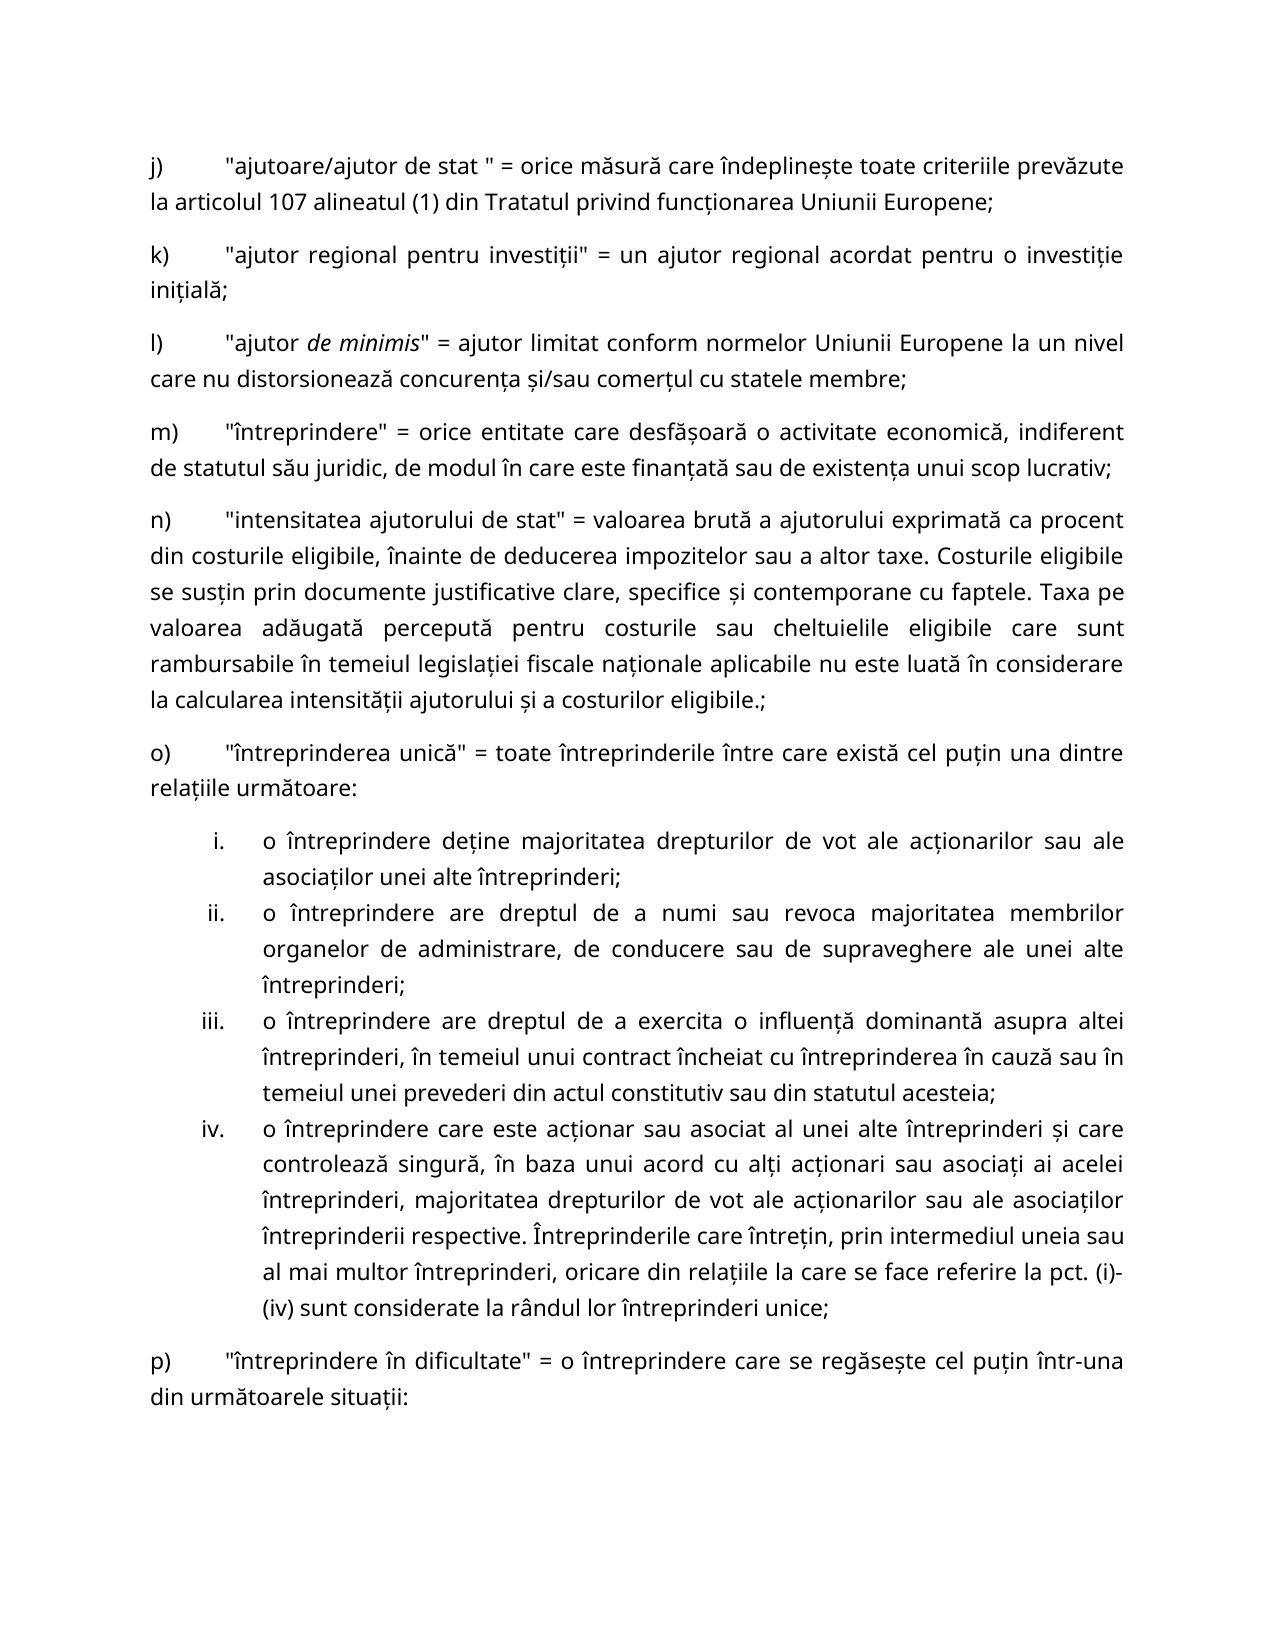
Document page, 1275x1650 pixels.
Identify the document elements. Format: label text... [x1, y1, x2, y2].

list o întreprindere care este acționar sau asociat al unei alte întreprinderi și care controlează singură, în baza unui acord cu alți acționari sau asociați ai acelei întreprinderi, majoritatea drepturilor de vot ale acționarilor sau ale asociaților întreprinderii respective. Întreprinderile care întrețin, prin intermediul uneia sau al mai multor întreprinderi, oricare din relațiile la care se face referire la pct. (i)-(iv) sunt considerate la rândul lor întreprinderi unice; [225, 1112, 1125, 1323]
text j) "ajutoare/ajutor de stat " = orice măsură care îndeplinește toate criteriile prevăzute la articolul 107 alineatul (1) din Tratatul privind funcționarea Uniunii Europene; [150, 150, 1125, 217]
list o întreprindere deține majoritatea drepturilor de vot ale acționarilor sau ale asociaților unei alte întreprinderi; [225, 825, 1125, 892]
text n) "intensitatea ajutorului de stat" = valoarea brută a ajutorului exprimată ca procent din costurile eligibile, înainte de deducerea impozitelor sau a altor taxe. Costurile eligibile se susțin prin documente justificative clare, specifice şi contemporane cu faptele. Taxa pe valoarea adăugată percepută pentru costurile sau cheltuielile eligibile care sunt rambursabile în temeiul legislației fiscale naționale aplicabile nu este luată în considerare la calcularea intensității ajutorului și a costurilor eligibile.; [150, 504, 1125, 715]
text k) "ajutor regional pentru investiții" = un ajutor regional acordat pentru o investiție inițială; [150, 238, 1125, 306]
text p) "întreprindere în dificultate" = o întreprindere care se regăsește cel puțin într-una din următoarele situații: [150, 1345, 1125, 1412]
text o) "întreprinderea unică" = toate întreprinderile între care există cel puțin una dintre relațiile următoare: [150, 736, 1125, 804]
text l) "ajutor de minimis" = ajutor limitat conform normelor Uniunii Europene la un nivel care nu distorsionează concurența și/sau comerțul cu statele membre; [150, 327, 1125, 394]
text m) "întreprindere" = orice entitate care desfășoară o activitate economică, indiferent de statutul său juridic, de modul în care este finanțată sau de existența unui scop lucrativ; [150, 416, 1125, 483]
list o întreprindere are dreptul de a exercita o influență dominantă asupra altei întreprinderi, în temeiul unui contract încheiat cu întreprinderea în cauză sau în temeiul unei prevederi din actul constitutiv sau din statutul acesteia; [225, 1005, 1125, 1108]
list o întreprindere are dreptul de a numi sau revoca majoritatea membrilor organelor de administrare, de conducere sau de supraveghere ale unei alte întreprinderi; [225, 897, 1125, 1000]
